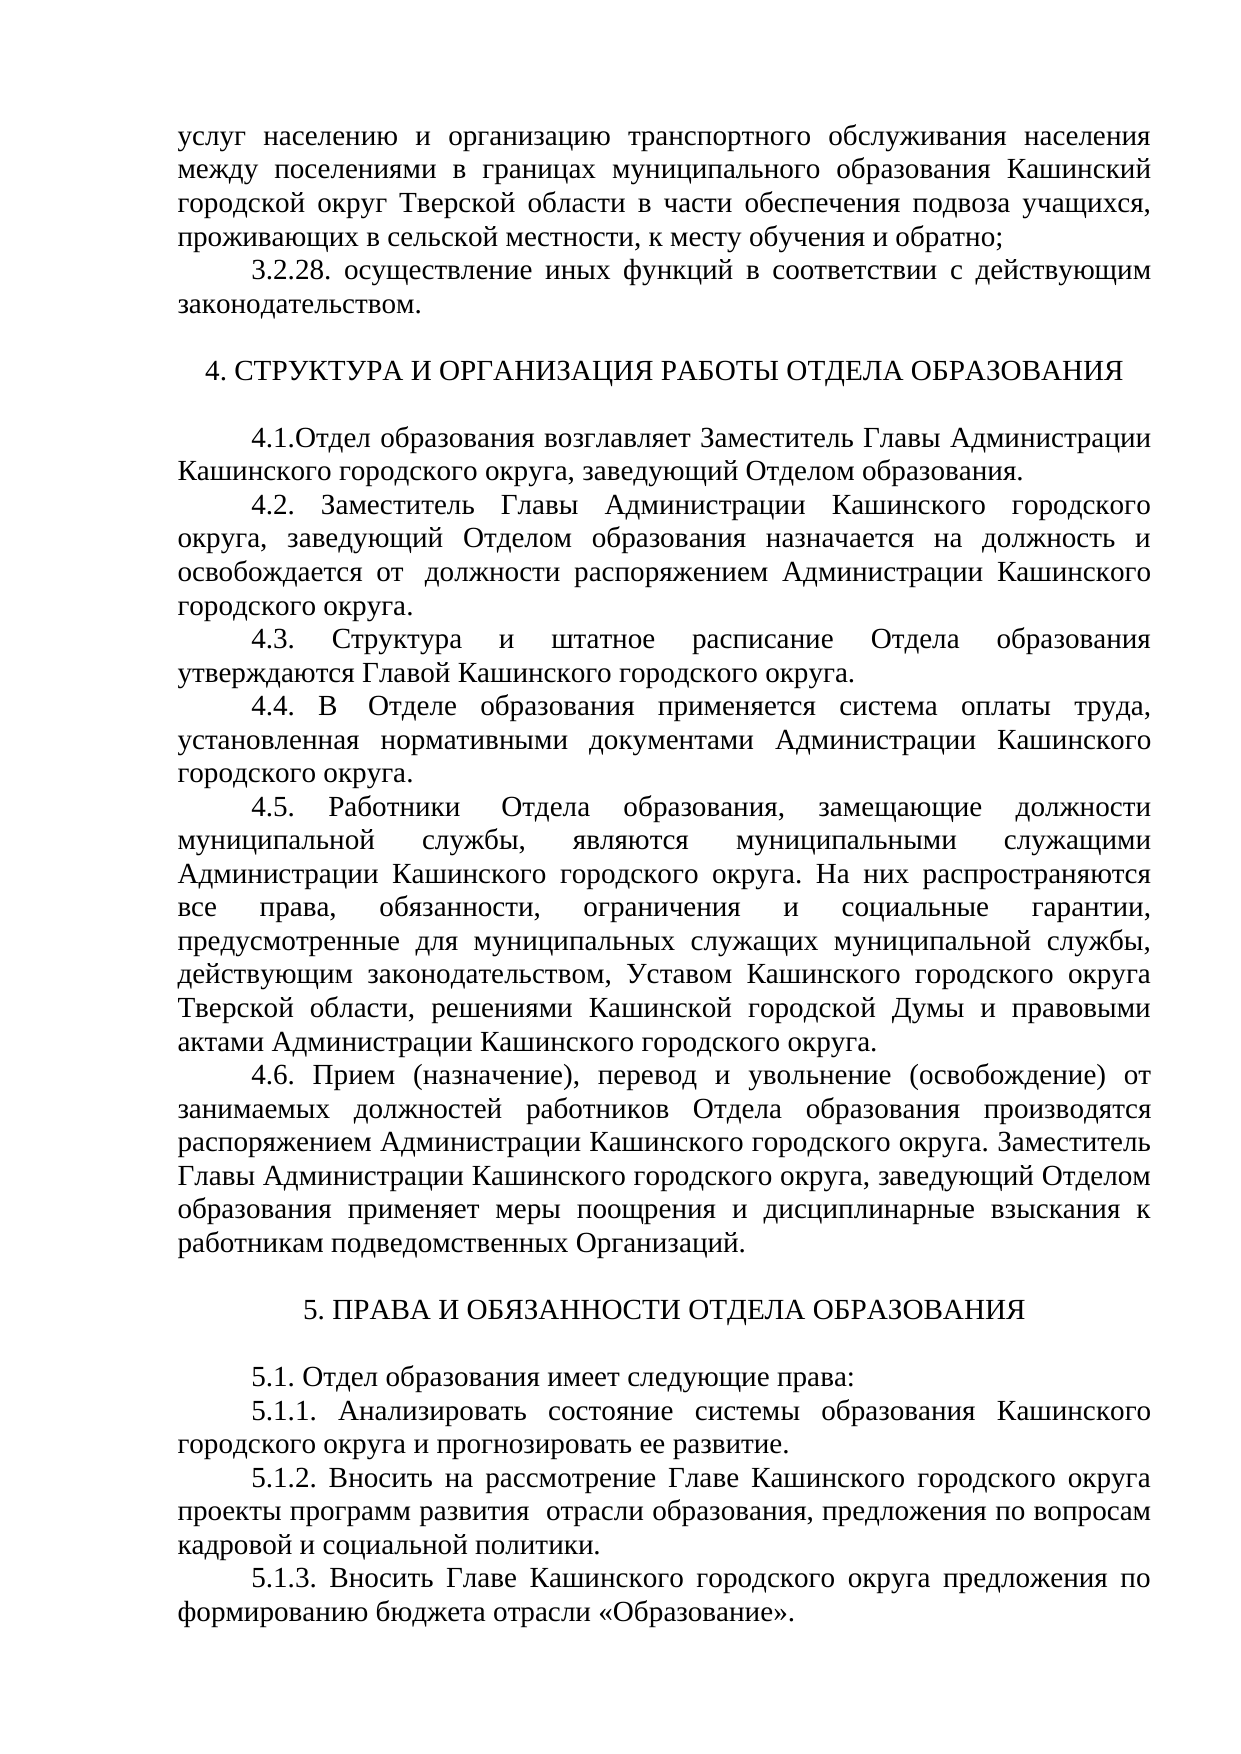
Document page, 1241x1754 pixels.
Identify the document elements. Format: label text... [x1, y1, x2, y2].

text 5.1. Отдел образования имеет следующие права: [177, 1359, 1152, 1393]
text 4.3. Структура и штатное расписание Отдела образования утверждаются Главой Кашинского городского округа. [177, 621, 1152, 688]
text 4.5. Работники Отдела образования, замещающие должности муниципальной службы, являются муниципальными служащими Администрации Кашинского городского округа. На них распространяются все права, обязанности, ограничения и социальные гарантии, предусмотренные для муниципальных служащих муниципальной службы, действующим законодательством, Уставом Кашинского городского округа Тверской области, решениями Кашинской городской Думы и правовыми актами Администрации Кашинского городского округа. [177, 789, 1152, 1057]
text 4.6. Прием (назначение), перевод и увольнение (освобождение) от занимаемых должностей работников Отдела образования производятся распоряжением Администрации Кашинского городского округа. Заместитель Главы Администрации Кашинского городского округа, заведующий Отделом образования применяет меры поощрения и дисциплинарные взыскания к работникам подведомственных Организаций. [177, 1057, 1152, 1258]
text 3.2.28. осуществление иных функций в соответствии с действующим законодательством. [177, 252, 1152, 319]
text 4.1.Отдел образования возглавляет Заместитель Главы Администрации Кашинского городского округа, заведующий Отделом образования. [177, 420, 1152, 487]
text 5. ПРАВА И ОБЯЗАННОСТИ ОТДЕЛА ОБРАЗОВАНИЯ [177, 1292, 1152, 1326]
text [177, 118, 1152, 252]
text 5.1.2. Вносить на рассмотрение Главе Кашинского городского округа проекты программ развития отрасли образования, предложения по вопросам кадровой и социальной политики. [177, 1460, 1152, 1560]
text 4.4. В Отделе образования применяется система оплаты труда, установленная нормативными документами Администрации Кашинского городского округа. [177, 688, 1152, 789]
text 5.1.3. Вносить Главе Кашинского городского округа предложения по формированию бюджета отрасли «Образование». [177, 1560, 1152, 1627]
text 5.1.1. Анализировать состояние системы образования Кашинского городского округа и прогнозировать ее развитие. [177, 1393, 1152, 1460]
text 4.2. Заместитель Главы Администрации Кашинского городского округа, заведующий Отделом образования назначается на должность и освобождается от должности распоряжением Администрации Кашинского городского округа. [177, 487, 1152, 621]
text 4. СТРУКТУРА И ОРГАНИЗАЦИЯ РАБОТЫ ОТДЕЛА ОБРАЗОВАНИЯ [177, 353, 1152, 386]
